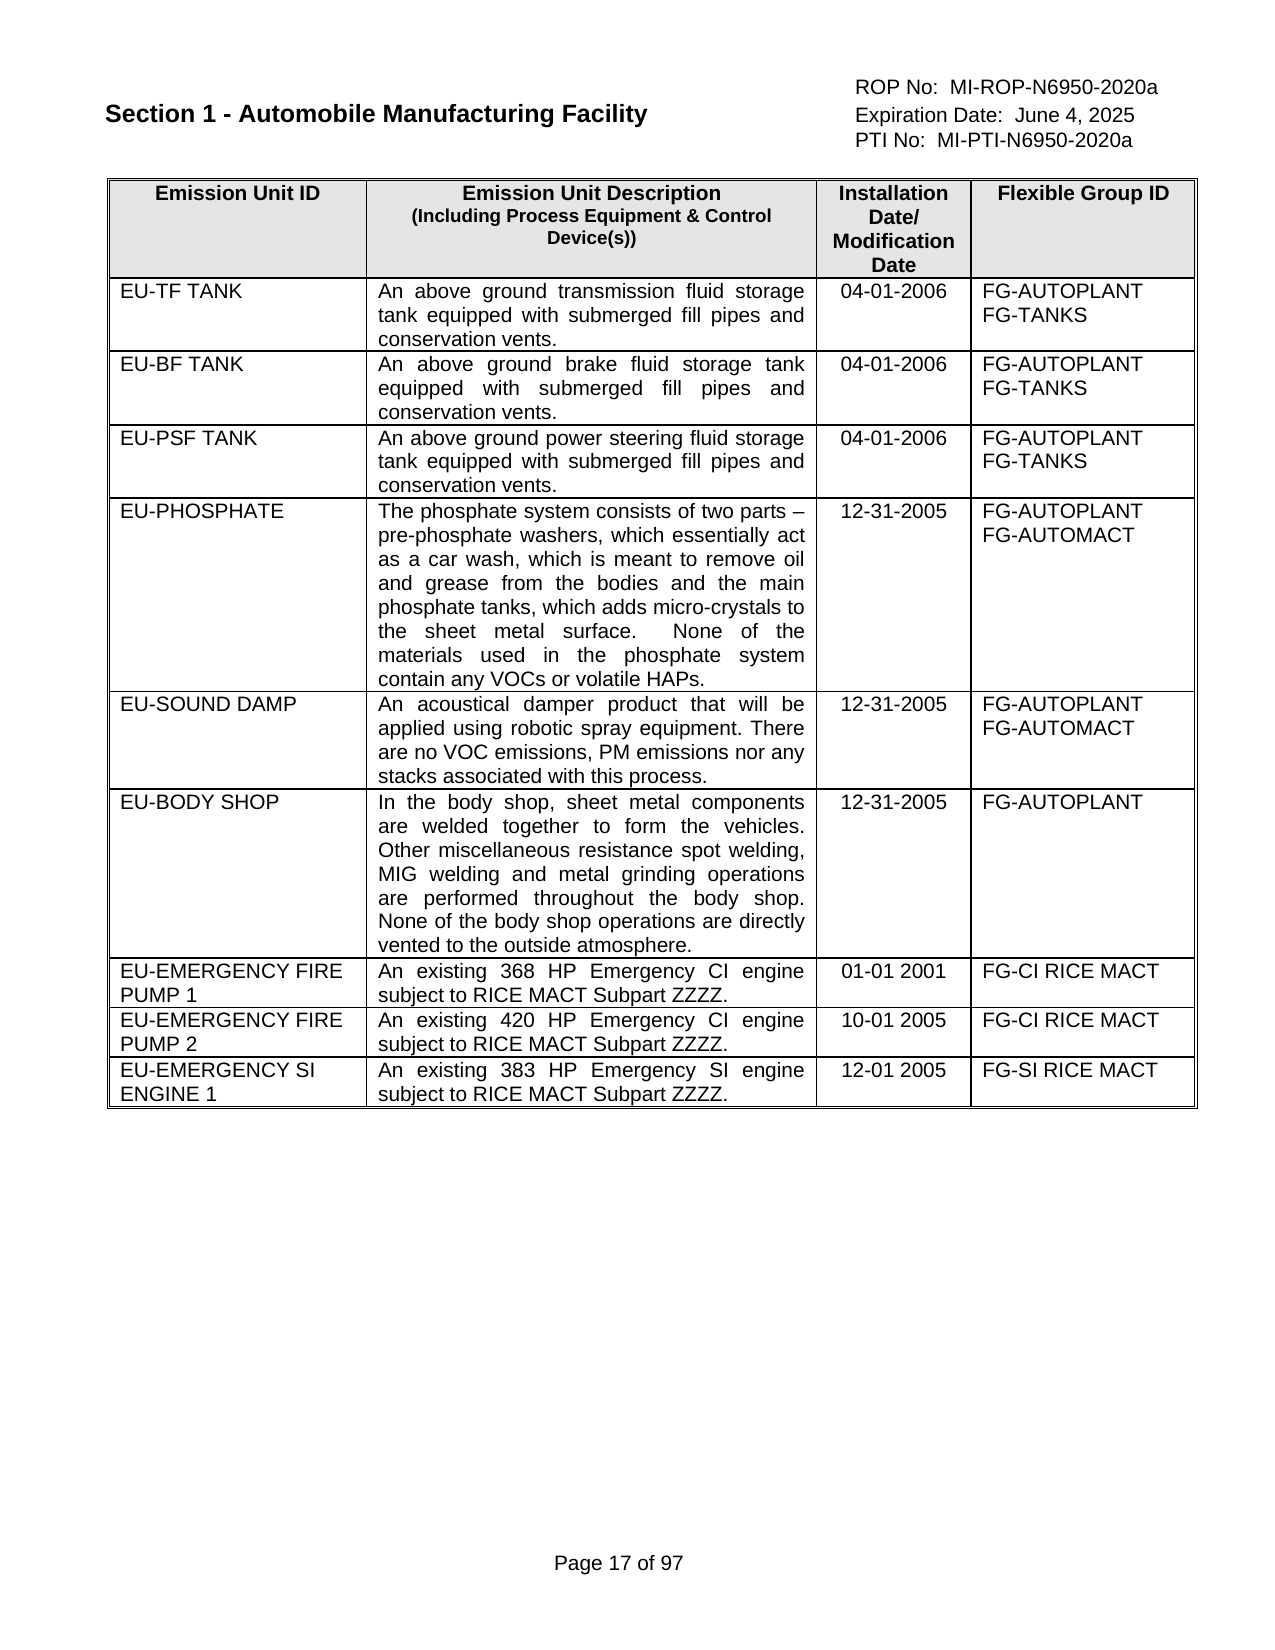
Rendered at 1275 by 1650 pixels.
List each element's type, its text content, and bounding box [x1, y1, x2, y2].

table_header Emission Unit ID [110, 181, 366, 277]
table_cell An existing 383 HP Emergency SI engine subject to RICE MACT Subpart ZZZZ. [367, 1058, 816, 1106]
table_header Flexible Group ID [972, 181, 1194, 277]
table_cell FG-CI RICE MACT [972, 1008, 1194, 1056]
table_cell 01-01 2001 [817, 959, 970, 1007]
table_cell FG-AUTOPLANT [972, 790, 1194, 957]
table_cell FG-AUTOPLANT FG-TANKS [972, 279, 1194, 350]
table_header Emission Unit Description (Including Process Equipment & Control Device(s)) [367, 181, 816, 277]
table_cell An existing 420 HP Emergency CI engine subject to RICE MACT Subpart ZZZZ. [367, 1008, 816, 1056]
table_cell EU-BF TANK [110, 352, 366, 424]
table_cell 04-01-2006 [817, 352, 970, 424]
table_cell 04-01-2006 [817, 426, 970, 497]
table_cell 12-31-2005 [817, 790, 970, 957]
table_cell An existing 368 HP Emergency CI engine subject to RICE MACT Subpart ZZZZ. [367, 959, 816, 1007]
table_cell 12-31-2005 [817, 692, 970, 788]
table_cell An above ground power steering fluid storage tank equipped with submerged fill pipes and conservation vents. [367, 426, 816, 497]
table_cell FG-AUTOPLANT FG-TANKS [972, 352, 1194, 424]
table_cell EU-EMERGENCY FIRE PUMP 2 [110, 1008, 366, 1056]
table_cell FG-CI RICE MACT [972, 959, 1194, 1007]
table_cell EU-BODY SHOP [110, 790, 366, 957]
table_cell 12-01 2005 [817, 1058, 970, 1106]
table_cell FG-AUTOPLANT FG-AUTOMACT [972, 499, 1194, 691]
table_cell The phosphate system consists of two parts – pre-phosphate washers, which essentially act as a car wash, which is meant to remove oil and grease from the bodies and the main phosphate tanks, which adds micro-crystals to the sheet metal surface. None of the materials used in the phosphate system contain any VOCs or volatile HAPs. [367, 499, 816, 691]
table_cell FG-AUTOPLANT FG-AUTOMACT [972, 692, 1194, 788]
table_cell 10-01 2005 [817, 1008, 970, 1056]
table_cell 04-01-2006 [817, 279, 970, 350]
table_cell An above ground brake fluid storage tank equipped with submerged fill pipes and conservation vents. [367, 352, 816, 424]
table_header Installation Date/ Modification Date [817, 181, 970, 277]
table_cell An acoustical damper product that will be applied using robotic spray equipment. There are no VOC emissions, PM emissions nor any stacks associated with this process. [367, 692, 816, 788]
table_cell FG-AUTOPLANT FG-TANKS [972, 426, 1194, 497]
table_cell EU-EMERGENCY SI ENGINE 1 [110, 1058, 366, 1106]
table_cell An above ground transmission fluid storage tank equipped with submerged fill pipes and conservation vents. [367, 279, 816, 350]
table_cell EU-TF TANK [110, 279, 366, 350]
table_cell FG-SI RICE MACT [972, 1058, 1194, 1106]
table_cell EU-PSF TANK [110, 426, 366, 497]
table_cell EU-PHOSPHATE [110, 499, 366, 691]
table_cell 12-31-2005 [817, 499, 970, 691]
table_cell In the body shop, sheet metal components are welded together to form the vehicles. Other miscellaneous resistance spot welding, MIG welding and metal grinding operations are performed throughout the body shop. None of the body shop operations are directly vented to the outside atmosphere. [367, 790, 816, 957]
table_cell EU-SOUND DAMP [110, 692, 366, 788]
table_cell EU-EMERGENCY FIRE PUMP 1 [110, 959, 366, 1007]
